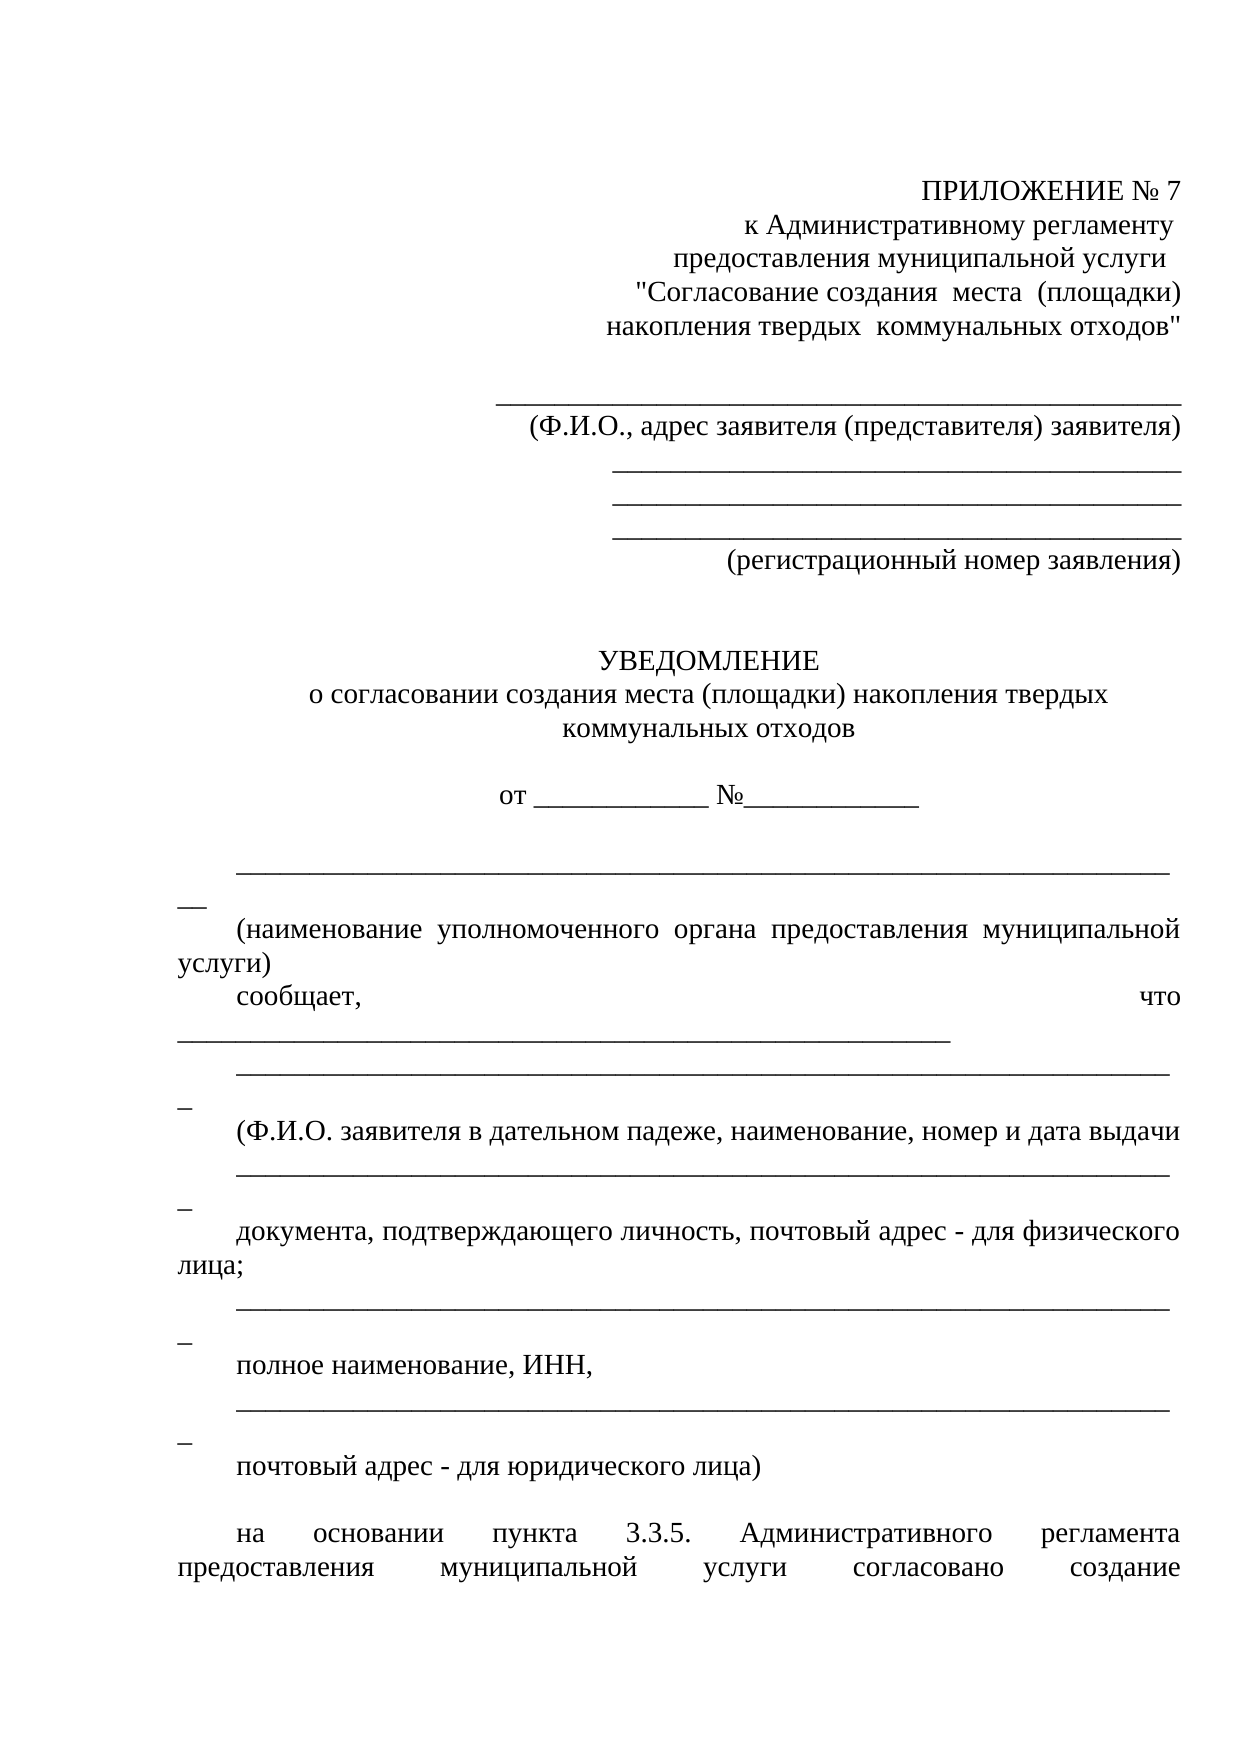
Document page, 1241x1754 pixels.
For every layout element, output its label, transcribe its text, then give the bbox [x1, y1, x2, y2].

text _______________________________________________ [177, 375, 1181, 408]
text "Согласование создания места (площадки) [177, 274, 1181, 308]
text полное наименование, ИНН, [177, 1347, 1181, 1381]
text _______________________________________ [177, 509, 1181, 542]
text от ____________ №____________ [177, 777, 1181, 811]
text УВЕДОМЛЕНИЕ [177, 643, 1181, 677]
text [177, 1515, 1181, 1582]
text о согласовании создания места (площадки) накопления твердых [177, 677, 1181, 710]
text ПРИЛОЖЕНИЕ № 7 [177, 173, 1181, 207]
text сообщает, что _____________________________________________________ [177, 978, 1181, 1046]
text _______________________________________ [177, 442, 1181, 475]
text документа, подтверждающего личность, почтовый адрес - для физического лица; [177, 1213, 1181, 1280]
text почтовый адрес - для юридического лица) [177, 1448, 1181, 1482]
text (Ф.И.О. заявителя в дательном падеже, наименование, номер и дата выдачи [177, 1113, 1181, 1146]
text __________________________________________________________________ [177, 844, 1181, 911]
text _________________________________________________________________ [177, 1046, 1181, 1113]
text накопления твердых коммунальных отходов" [177, 308, 1181, 341]
text _______________________________________ [177, 475, 1181, 509]
text (регистрационный номер заявления) [177, 542, 1181, 576]
text _________________________________________________________________ [177, 1381, 1181, 1448]
text предоставления муниципальной услуги [177, 241, 1181, 274]
text коммунальных отходов [177, 710, 1181, 744]
text _________________________________________________________________ [177, 1280, 1181, 1347]
text _________________________________________________________________ [177, 1146, 1181, 1213]
text (наименование уполномоченного органа предоставления муниципальной услуги) [177, 911, 1181, 978]
text (Ф.И.О., адрес заявителя (представителя) заявителя) [177, 408, 1181, 442]
text к Административному регламенту [177, 207, 1181, 241]
